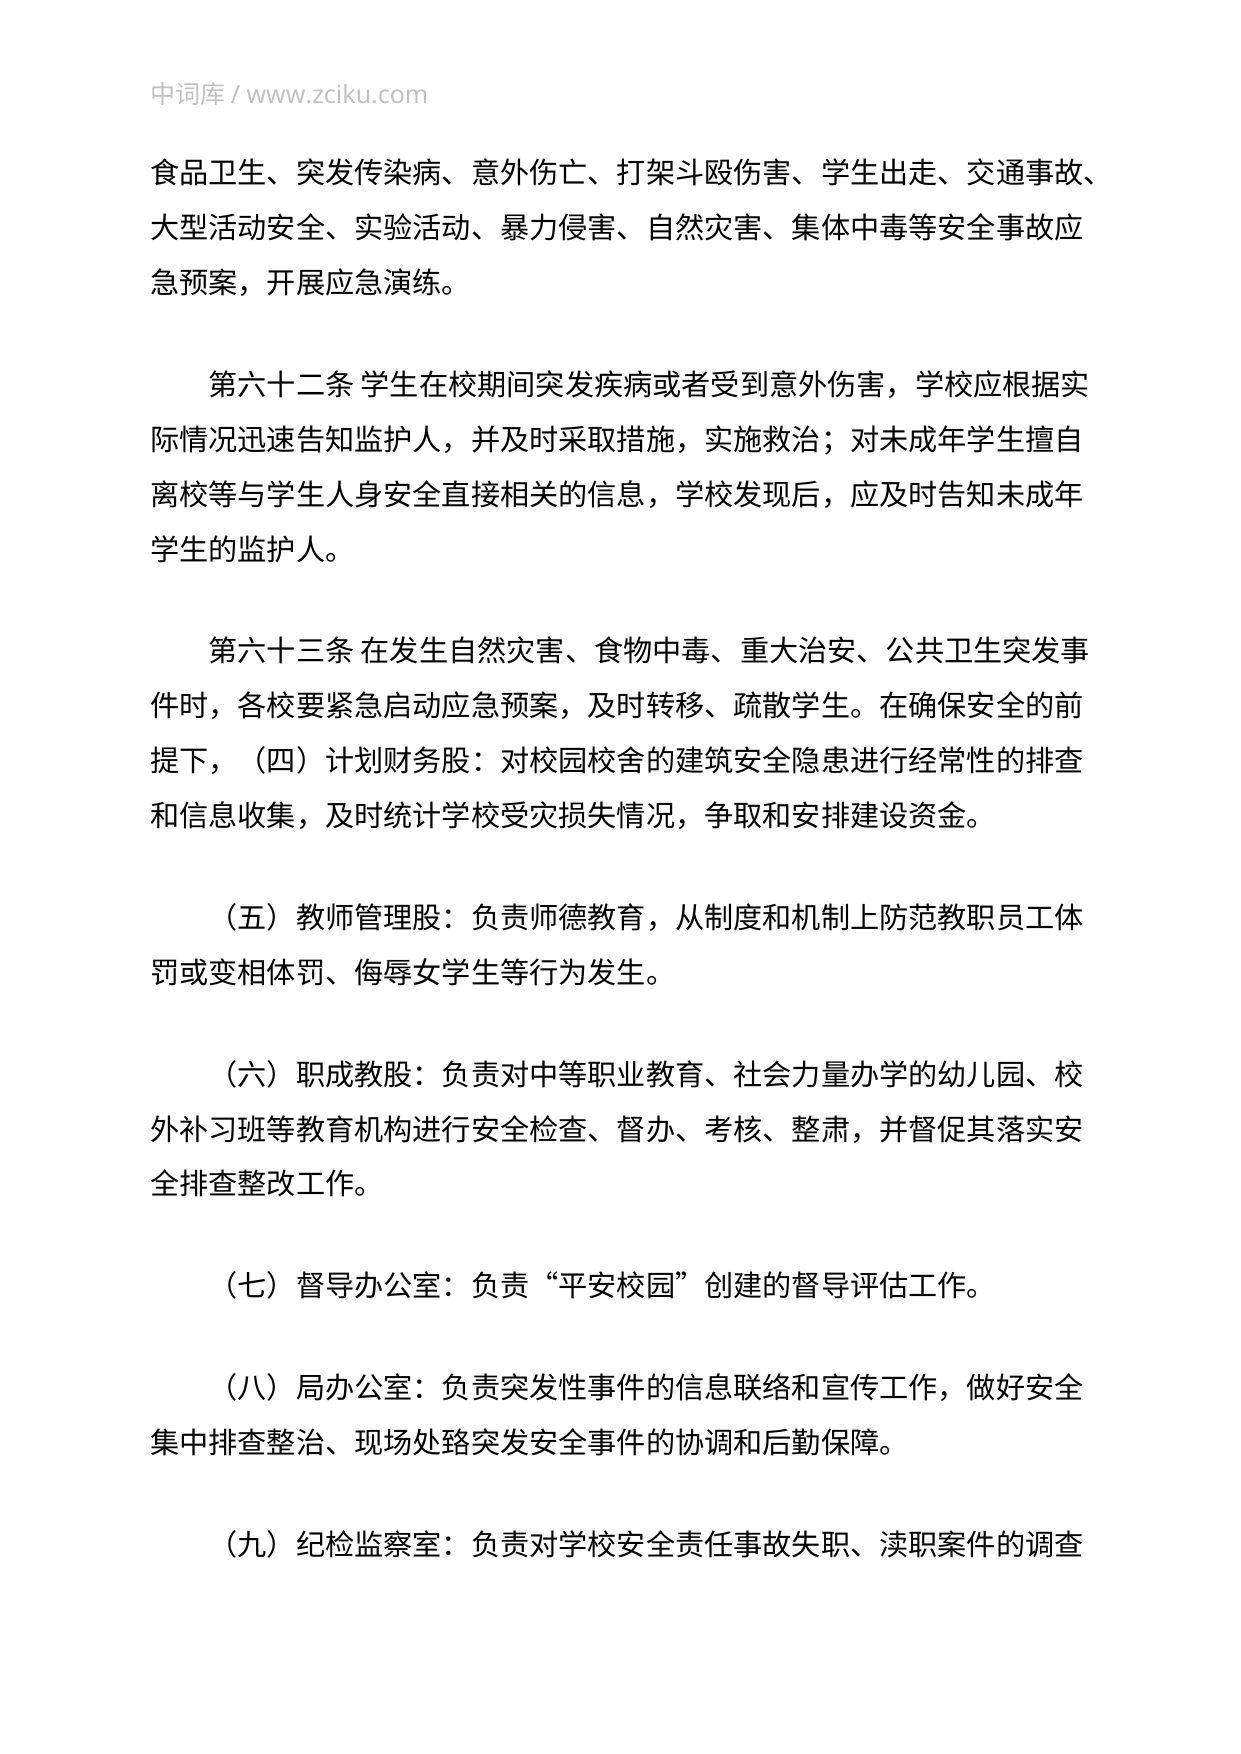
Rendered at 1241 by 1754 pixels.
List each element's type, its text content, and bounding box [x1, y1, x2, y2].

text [150, 150, 1090, 302]
text 第六十二条 学生在校期间突发疾病或者受到意外伤害，学校应根据实际情况迅速告知监护人，并及时采取措施，实施救治；对未成年学生擅自离校等与学生人身安全直接相关的信息，学校发现后，应及时告知未成年学生的监护人。 [150, 362, 1090, 568]
text （八）局办公室：负责突发性事件的信息联络和宣传工作，做好安全集中排查整治、现场处臵突发安全事件的协调和后勤保障。 [150, 1364, 1090, 1462]
text （六）职成教股：负责对中等职业教育、社会力量办学的幼儿园、校外补习班等教育机构进行安全检查、督办、考核、整肃，并督促其落实安全排查整改工作。 [150, 1051, 1090, 1203]
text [150, 1521, 1090, 1563]
text （七）督导办公室：负责“平安校园”创建的督导评估工作。 [150, 1263, 1090, 1305]
text 第六十三条 在发生自然灾害、食物中毒、重大治安、公共卫生突发事件时，各校要紧急启动应急预案，及时转移、疏散学生。在确保安全的前提下，（四）计划财务股：对校园校舍的建筑安全隐患进行经常性的排查和信息收集，及时统计学校受灾损失情况，争取和安排建设资金。 [150, 628, 1090, 835]
text （五）教师管理股：负责师德教育，从制度和机制上防范教职员工体罚或变相体罚、侮辱女学生等行为发生。 [150, 894, 1090, 992]
